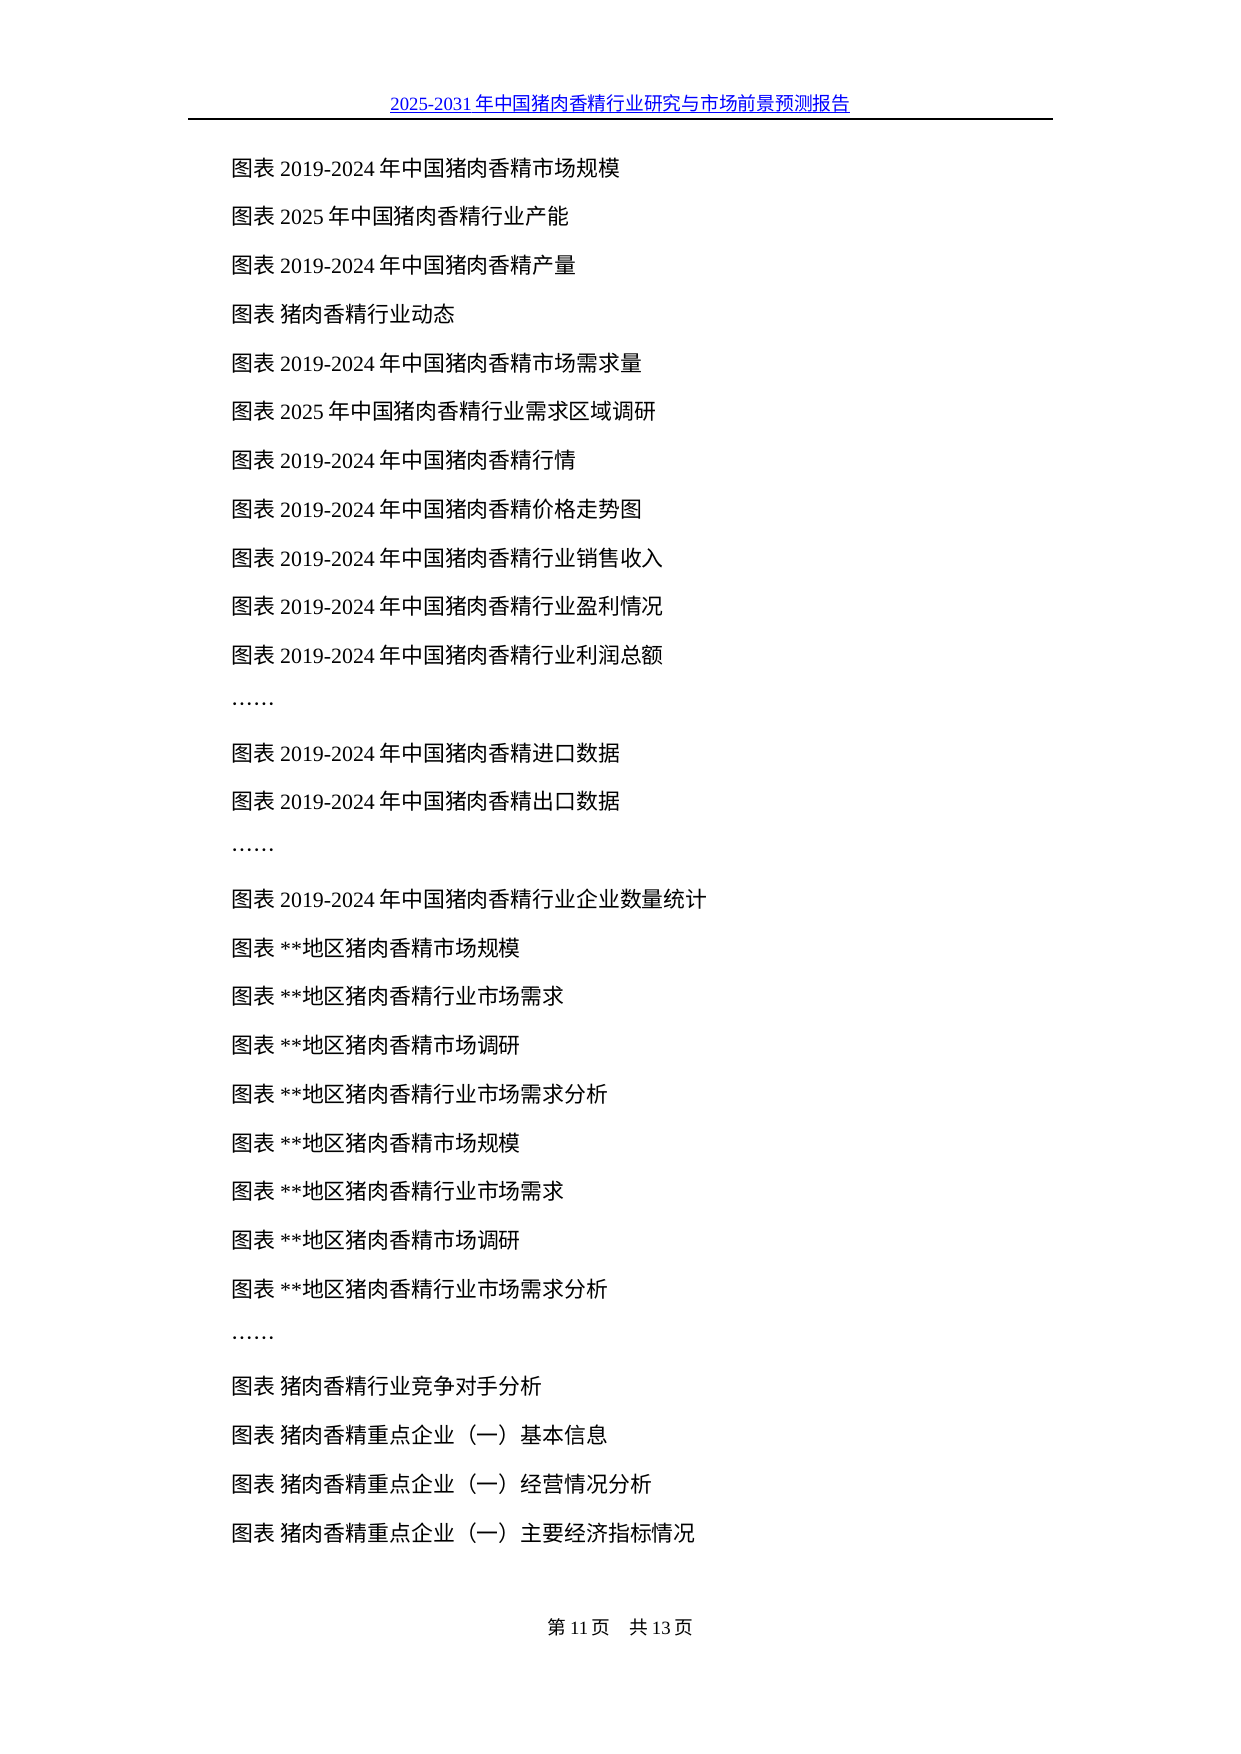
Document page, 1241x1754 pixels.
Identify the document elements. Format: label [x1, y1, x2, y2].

text [187, 150, 1053, 1548]
